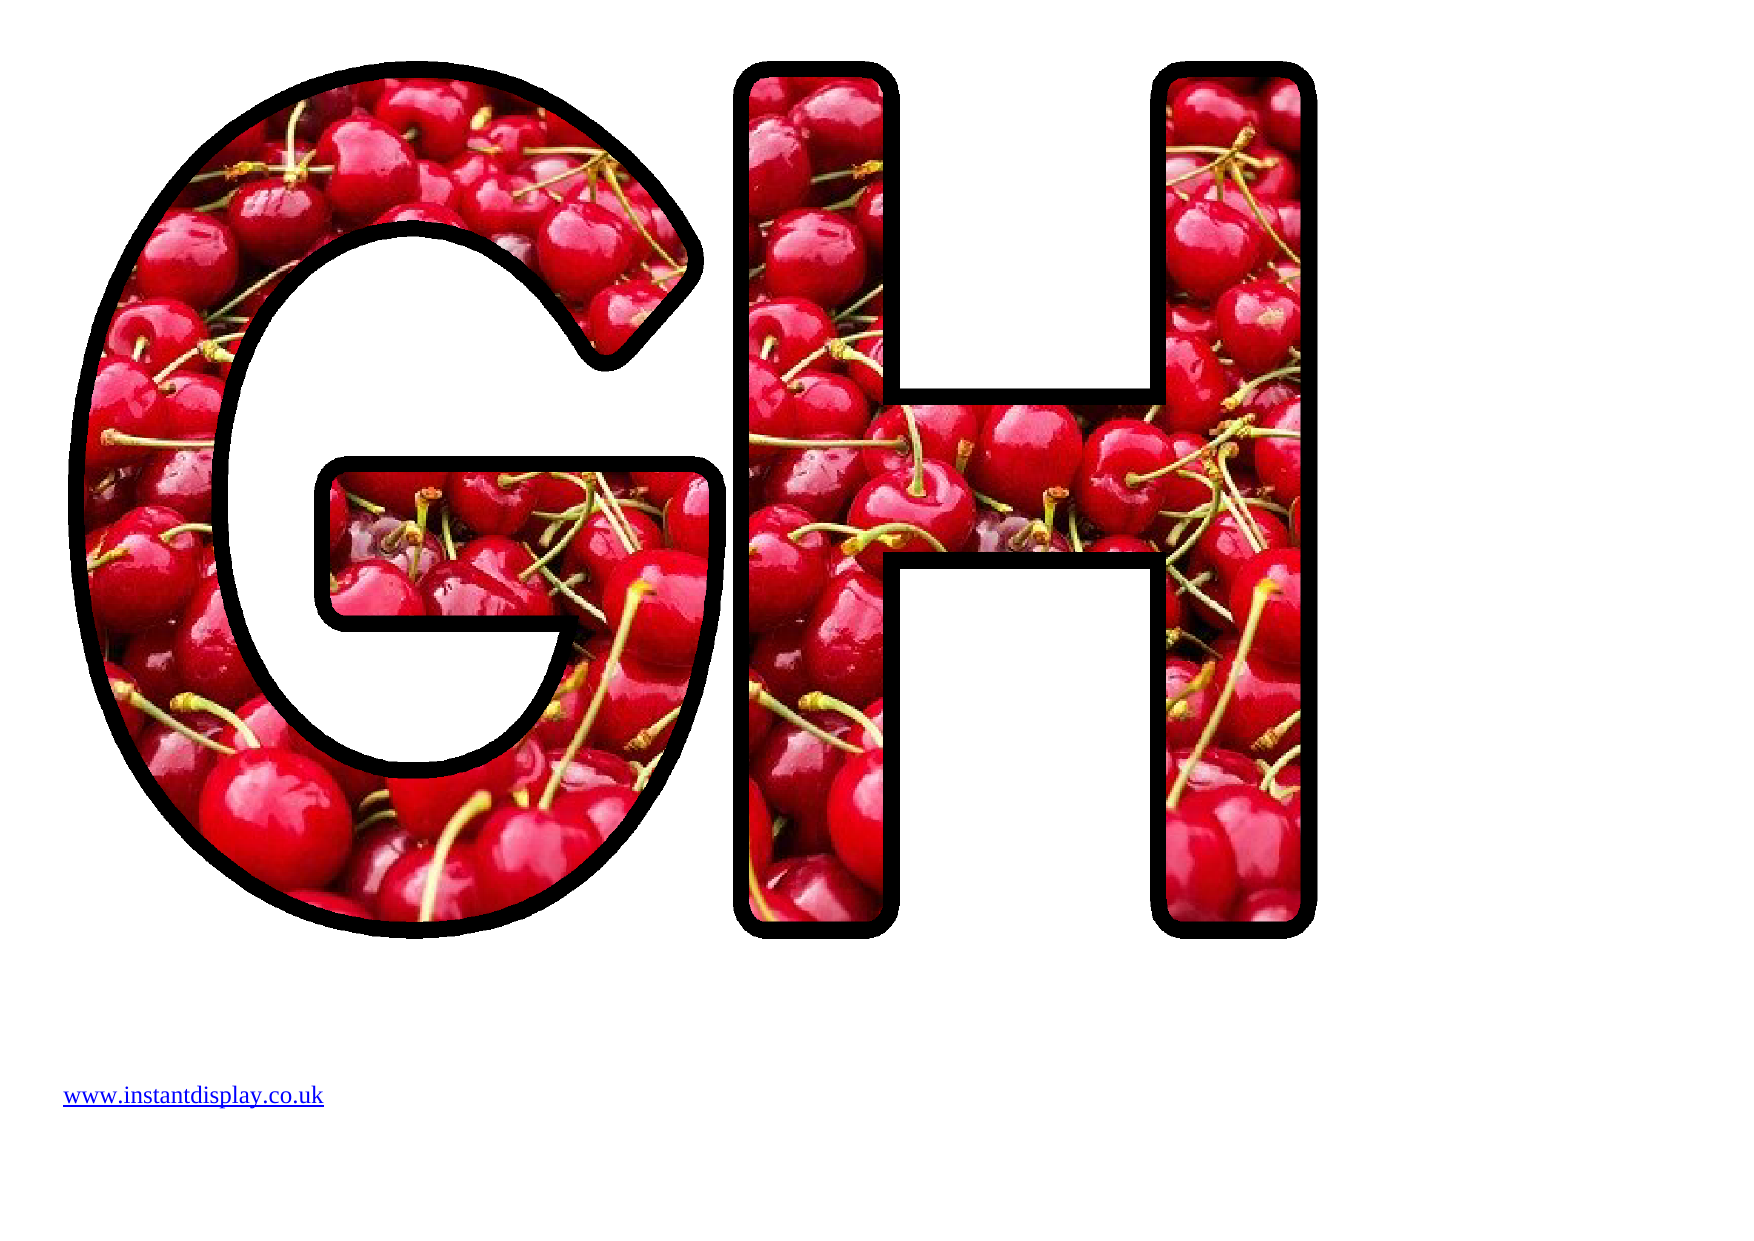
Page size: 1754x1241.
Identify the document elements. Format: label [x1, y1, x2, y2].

picture [63, 56, 1320, 942]
